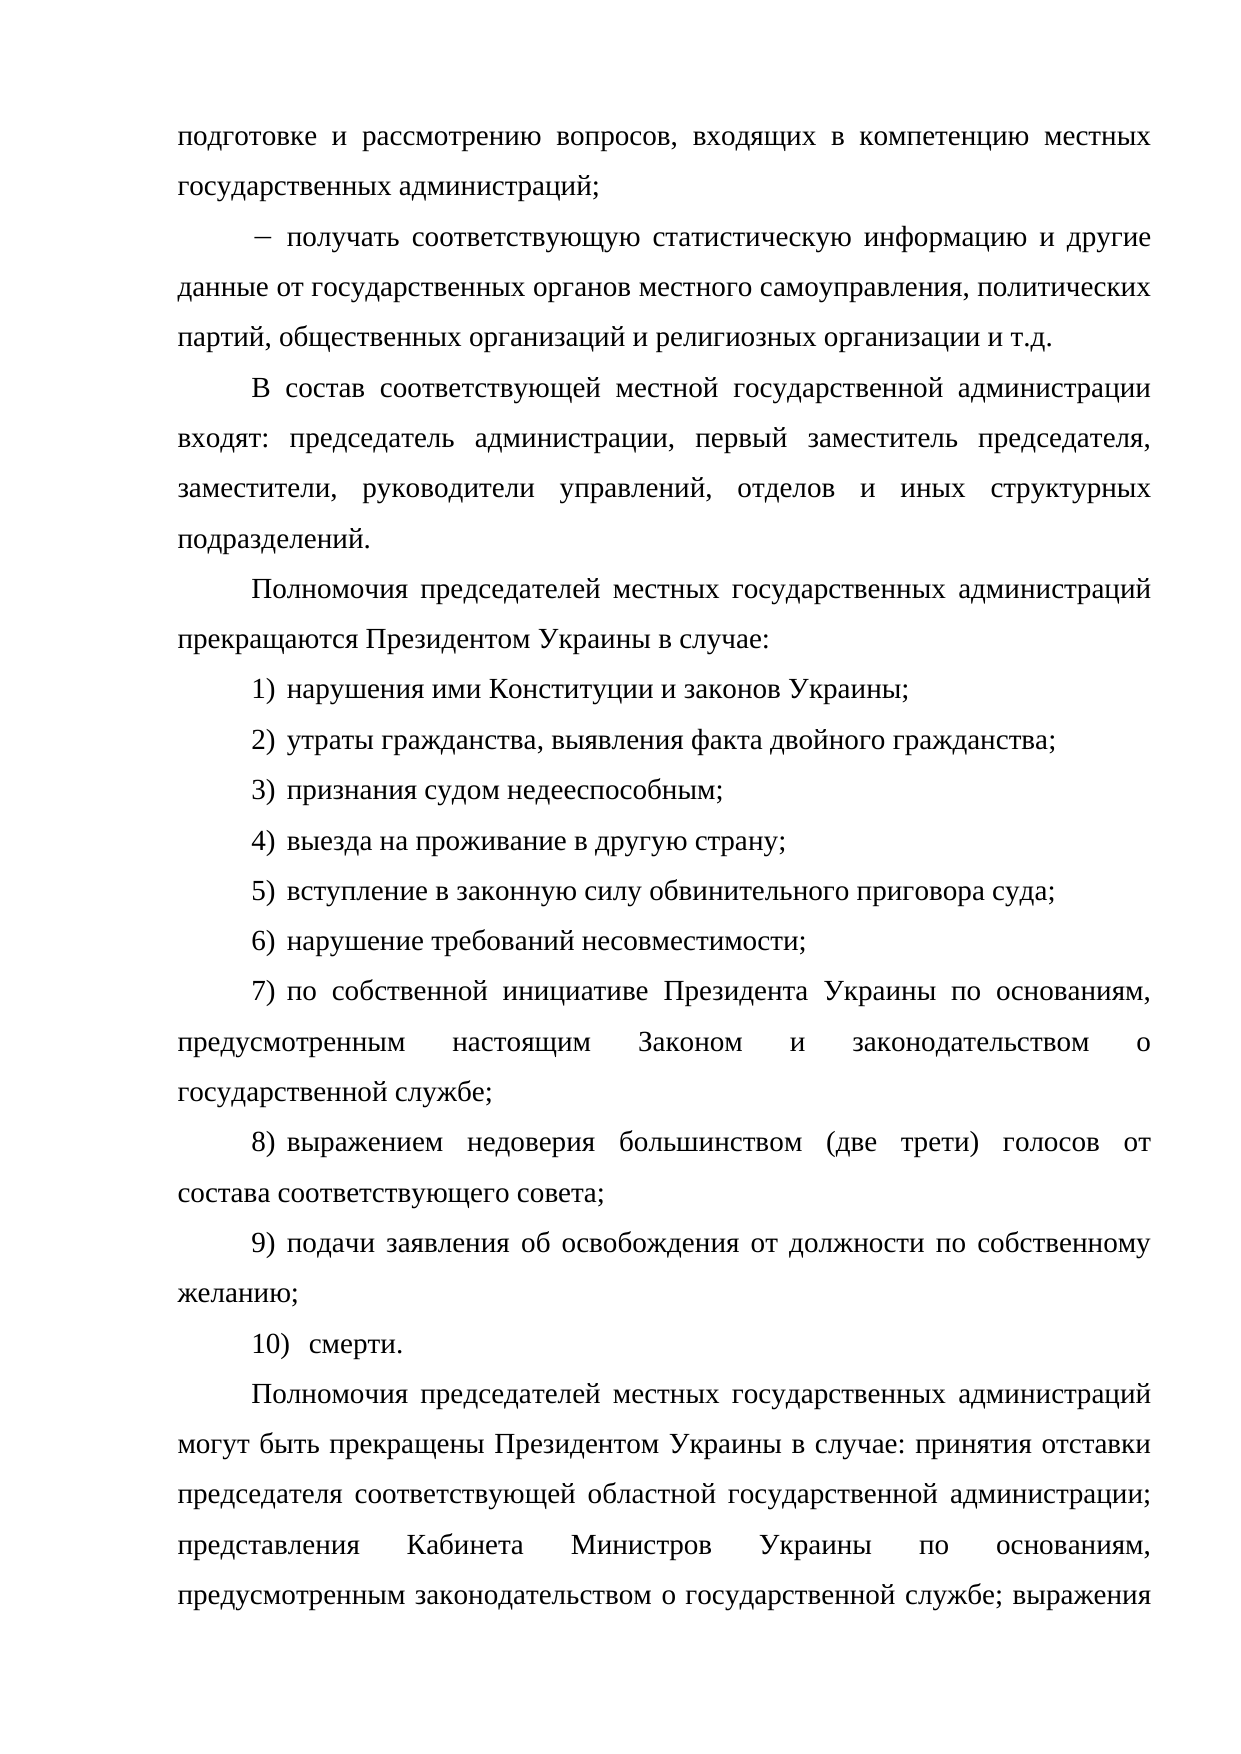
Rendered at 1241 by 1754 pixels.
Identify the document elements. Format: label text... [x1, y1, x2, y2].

list смерти. [177, 1326, 1152, 1359]
list выражением недоверия большинством (две трети) голосов от состава соответствующего совета; [177, 1124, 1152, 1208]
text В состав соответствующей местной государственной администрации входят: председатель администрации, первый заместитель председателя, заместители, руководители управлений, отделов и иных структурных подразделений. [177, 370, 1152, 554]
list вступление в законную силу обвинительного приговора суда; [177, 873, 1152, 906]
list признания судом недееспособным; [177, 772, 1152, 806]
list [177, 118, 1152, 202]
list нарушения ими Конституции и законов Украины; [177, 672, 1152, 705]
list по собственной инициативе Президента Украины по основаниям, предусмотренным настоящим Законом и законодательством о государственной службе; [177, 973, 1152, 1108]
list утраты гражданства, выявления факта двойного гражданства; [177, 722, 1152, 756]
list выезда на проживание в другую страну; [177, 823, 1152, 856]
list нарушение требований несовместимости; [177, 923, 1152, 957]
list подачи заявления об освобождения от должности по собственному желанию; [177, 1225, 1152, 1309]
text Полномочия председателей местных государственных администраций прекращаются Президентом Украины в случае: [177, 571, 1152, 655]
list получать соответствующую статистическую информацию и другие данные от государственных органов местного самоуправления, политических партий, общественных организаций и религиозных организации и т.д. [177, 219, 1152, 353]
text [177, 1376, 1152, 1611]
